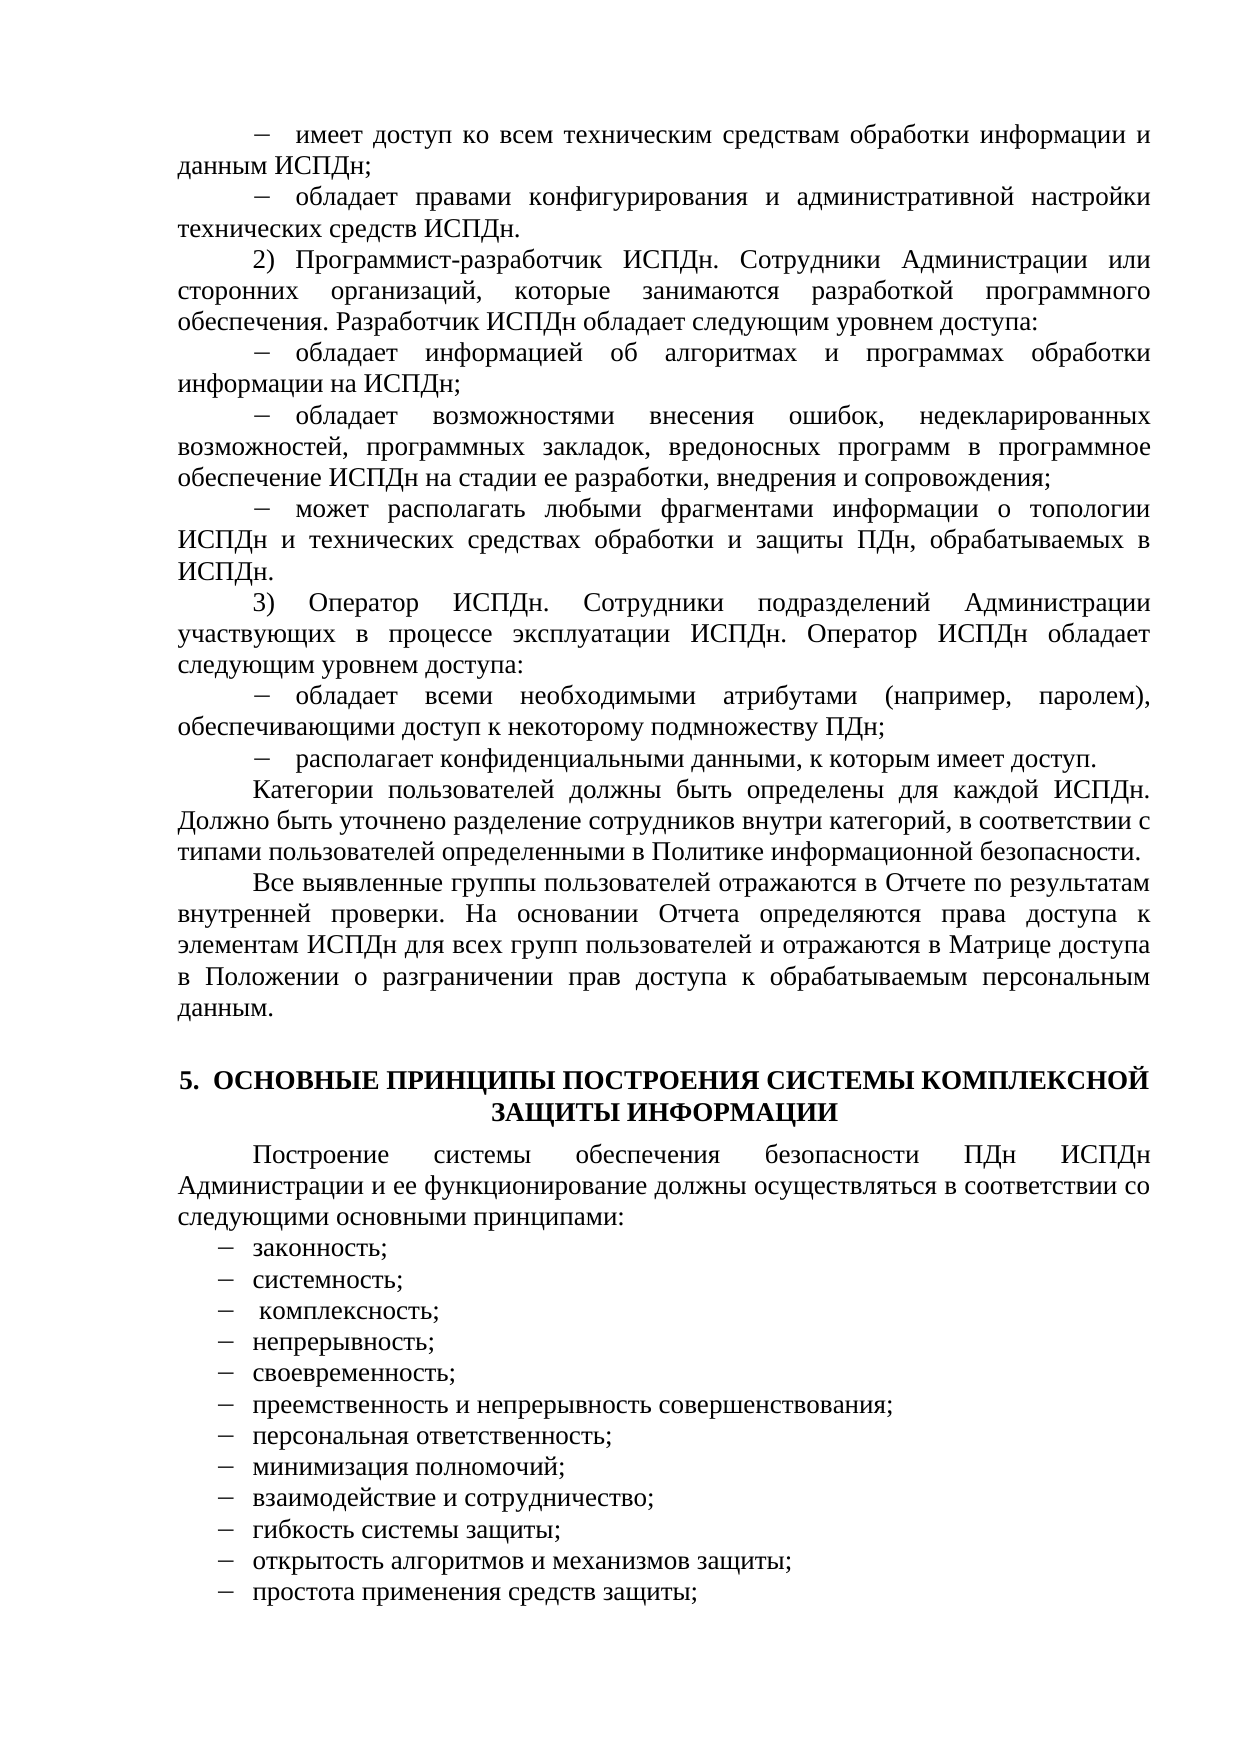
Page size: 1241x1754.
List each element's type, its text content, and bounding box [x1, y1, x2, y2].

list гибкость системы защиты; [215, 1513, 1152, 1544]
text Построение системы обеспечения безопасности ПДн ИСПДн Администрации и ее функционирование должны осуществляться в соответствии со следующими основными принципами: [177, 1138, 1152, 1231]
list системность; [215, 1263, 1152, 1294]
list простота применения средств защиты; [215, 1575, 1152, 1606]
text Все выявленные группы пользователей отражаются в Отчете по результатам внутренней проверки. На основании Отчета определяются права доступа к элементам ИСПДн для всех групп пользователей и отражаются в Матрице доступа в Положении о разграничении прав доступа к обрабатываемым персональным данным. [177, 866, 1152, 1022]
list обладает возможностями внесения ошибок, недекларированных возможностей, программных закладок, вредоносных программ в программное обеспечение ИСПДн на стадии ее разработки, внедрения и сопровождения; [177, 399, 1152, 492]
list располагает конфиденциальными данными, к которым имеет доступ. [177, 742, 1152, 773]
list взаимодействие и сотрудничество; [215, 1481, 1152, 1513]
list персональная ответственность; [215, 1419, 1152, 1450]
list открытость алгоритмов и механизмов защиты; [215, 1544, 1152, 1575]
list законность; [215, 1231, 1152, 1263]
list имеет доступ ко всем техническим средствам обработки информации и данным ИСПДн; [177, 118, 1152, 181]
list минимизация полномочий; [215, 1450, 1152, 1481]
list обладает всеми необходимыми атрибутами (например, паролем), обеспечивающими доступ к некоторому подмножеству ПДн; [177, 679, 1152, 742]
list обладает правами конфигурирования и административной настройки технических средств ИСПДн. [177, 181, 1152, 243]
list преемственность и непрерывность совершенствования; [215, 1388, 1152, 1419]
text Категории пользователей должны быть определены для каждой ИСПДн. Должно быть уточнено разделение сотрудников внутри категорий, в соответствии с типами пользователей определенными в Политике информационной безопасности. [177, 773, 1152, 866]
list своевременность; [215, 1356, 1152, 1388]
text 2) Программист-разработчик ИСПДн. Сотрудники Администрации или сторонних организаций, которые занимаются разработкой программного обеспечения. Разработчик ИСПДн обладает следующим уровнем доступа: [177, 243, 1152, 336]
list комплексность; [215, 1294, 1152, 1325]
list обладает информацией об алгоритмах и программах обработки информации на ИСПДн; [177, 336, 1152, 399]
list непрерывность; [215, 1325, 1152, 1356]
list может располагать любыми фрагментами информации о топологии ИСПДн и технических средствах обработки и защиты ПДн, обрабатываемых в ИСПДн. [177, 492, 1152, 586]
text 5. ОСНОВНЫЕ ПРИНЦИПЫ ПОСТРОЕНИЯ СИСТЕМЫ КОМПЛЕКСНОЙ ЗАЩИТЫ ИНФОРМАЦИИ [177, 1064, 1152, 1127]
text 3) Оператор ИСПДн. Сотрудники подразделений Администрации участвующих в процессе эксплуатации ИСПДн. Оператор ИСПДн обладает следующим уровнем доступа: [177, 586, 1152, 679]
